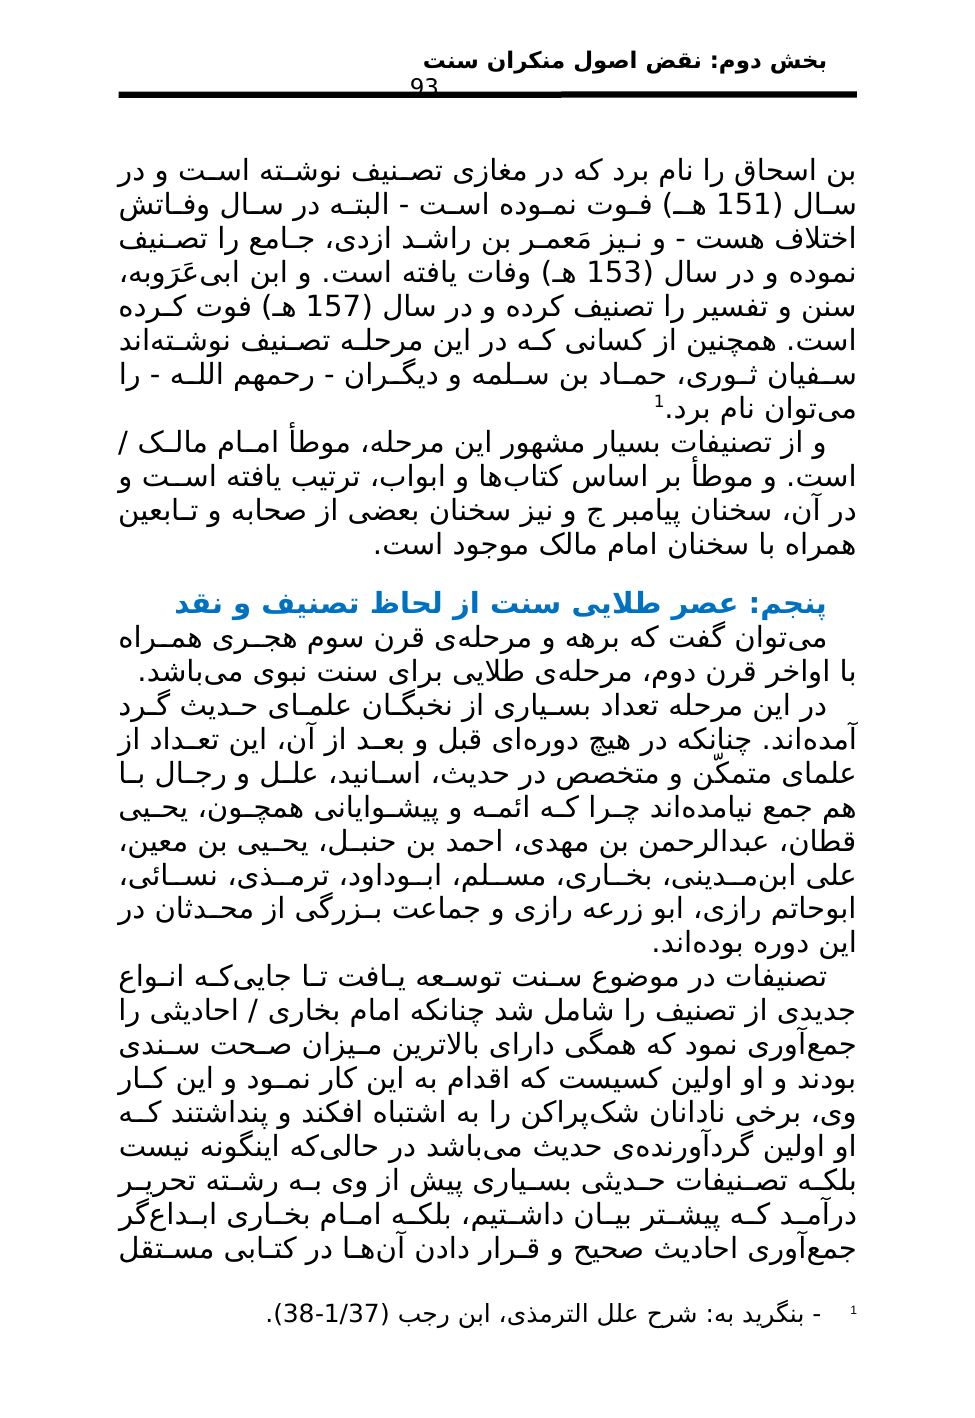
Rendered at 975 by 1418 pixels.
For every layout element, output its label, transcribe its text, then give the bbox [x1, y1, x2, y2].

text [118, 154, 857, 425]
text در این مرحله تعداد بسیاری از نخبگان علمای حدیث گرد آمده‌اند. چنانکه در هیچ دوره‌ای قبل و بعد از آن، این تعداد از علمای متمکّن و متخصص در حدیث، اسانید، علل و رجال با هم جمع نیامده‌اند چرا که ائمه و پیشوایانی همچون، یحیی قطان، عبدالرحمن بن مهدی، احمد بن حنبل، یحیی بن معین، علی ابن‌مدینی، بخاری، مسلم، ابوداود، ترمذی، نسائی، ابوحاتم رازی، ابو زرعه رازی و جماعت بزرگی از محدثان در این دوره بوده‌اند. [118, 688, 857, 960]
text پنجم: عصر طلایی سنت از لحاظ تصنیف و نقد [118, 586, 827, 620]
text و از تصنیفات بسیار مشهور این مرحله، موطأ امام مالک / است. و موطأ بر اساس کتاب‌ها و ابواب، ترتیب یافته است و در آن، سخنان پیامبر ج و نیز سخنان بعضی از صحابه و تابعین همراه با سخنان امام مالک موجود است. [118, 425, 857, 561]
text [118, 960, 857, 1265]
text می‌توان گفت که برهه و مرحله‌ی قرن سوم هجری همراه با اواخر قرن دوم، مرحله‌ی طلایی برای سنت نبوی می‌باشد. [118, 620, 857, 688]
